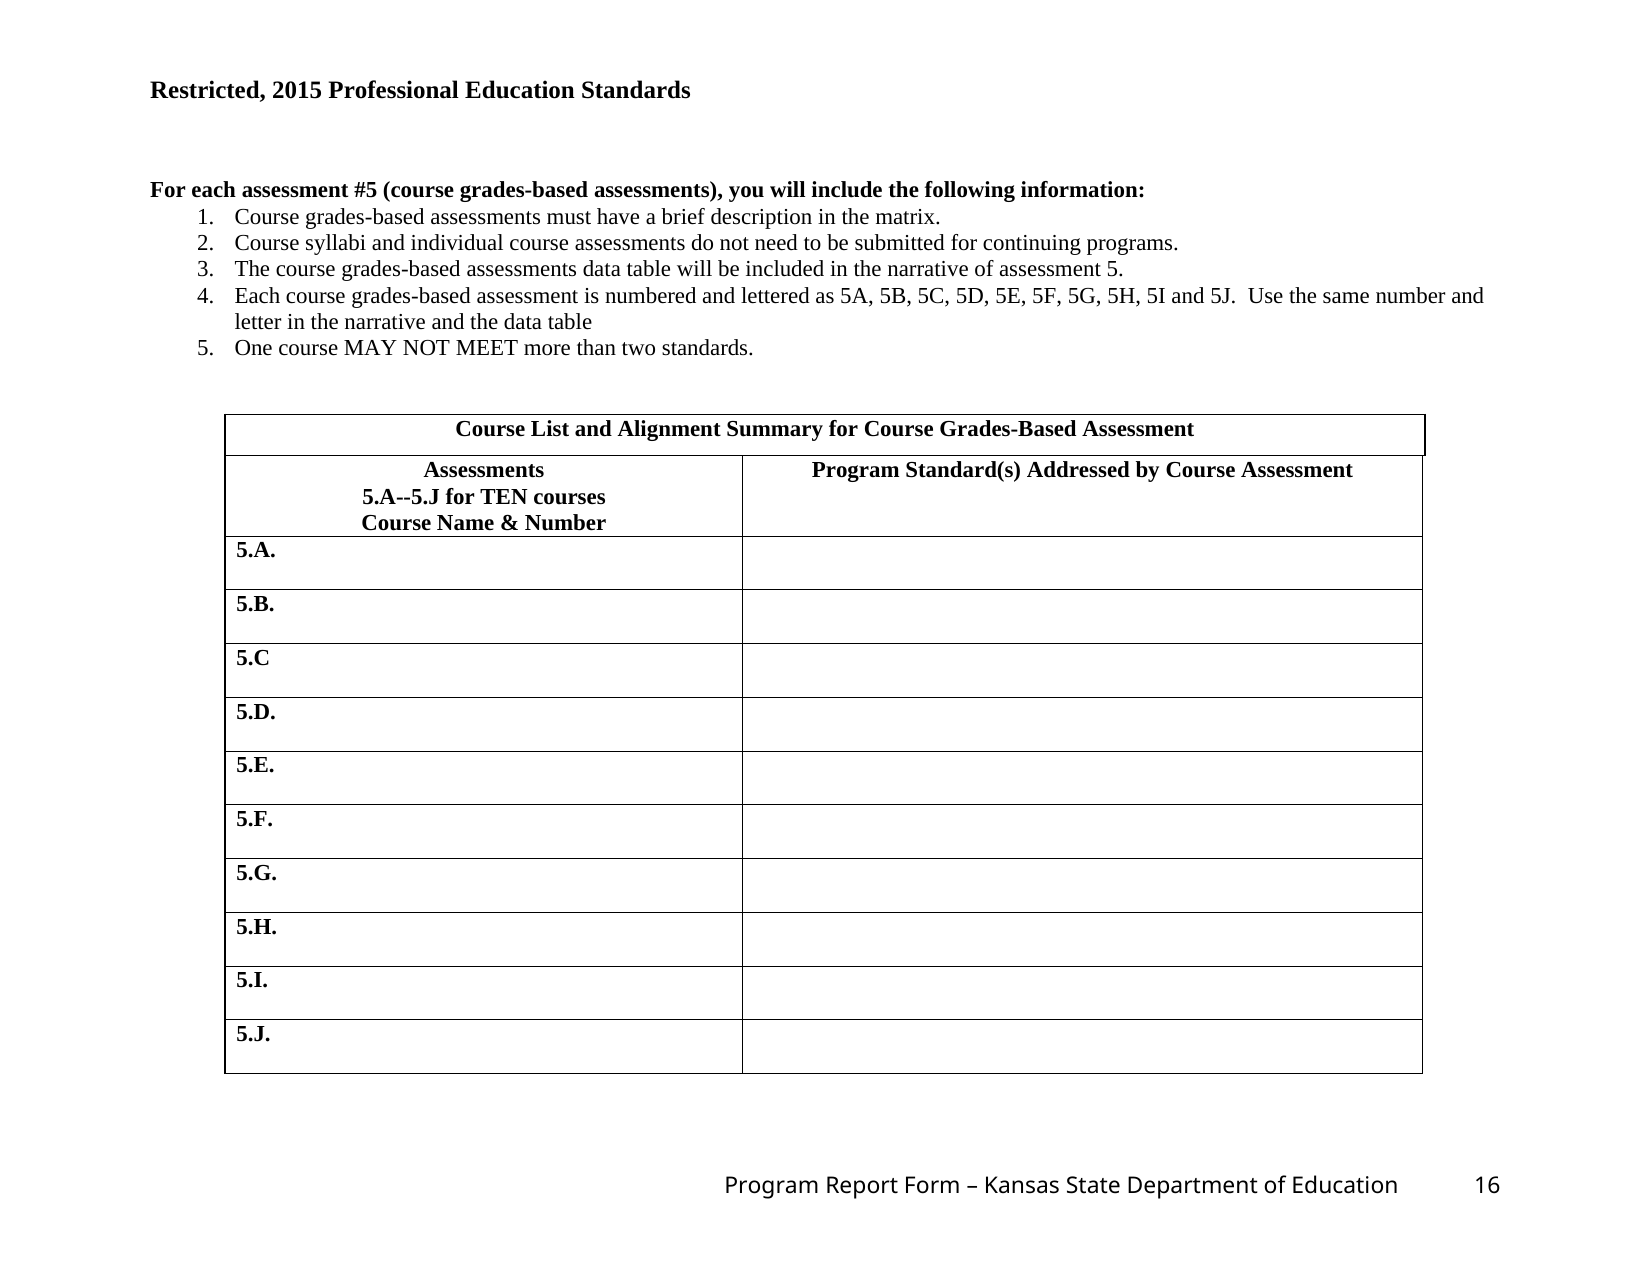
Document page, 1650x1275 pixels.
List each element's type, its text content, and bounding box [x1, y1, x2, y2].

table_cell 5.F. [226, 805, 742, 858]
list Each course grades-based assessment is numbered and lettered as 5A, 5B, 5C, 5D, 5E, 5F, 5G, 5H, 5I and 5J. Use the same number and letter in the narrative and the data table [197, 282, 1500, 334]
table_cell [743, 752, 1422, 804]
table_cell 5.E. [226, 752, 742, 804]
table_cell [743, 537, 1422, 589]
table_cell 5.G. [226, 859, 742, 912]
table_cell 5.I. [226, 967, 742, 1019]
table_cell 5.D. [226, 698, 742, 751]
list Course syllabi and individual course assessments do not need to be submitted for continuing programs. [197, 229, 1500, 255]
table_cell [743, 967, 1422, 1019]
list One course MAY NOT MEET more than two standards. [197, 334, 1500, 361]
table_cell [743, 859, 1422, 912]
table_cell [743, 805, 1422, 858]
table_cell 5.C [226, 644, 742, 697]
text For each assessment #5 (course grades-based assessments), you will include the following information: [150, 176, 1500, 203]
table_cell [743, 698, 1422, 751]
table_cell [743, 1020, 1422, 1073]
list Course grades-based assessments must have a brief description in the matrix. [197, 203, 1500, 229]
table_cell Program Standard(s) Addressed by Course Assessment [743, 456, 1422, 536]
table_header Course List and Alignment Summary for Course Grades-Based Assessment [226, 415, 1424, 455]
table_cell Assessments 5.A--5.J for TEN courses Course Name & Number [226, 456, 742, 536]
table_cell [743, 644, 1422, 697]
table_cell 5.H. [226, 913, 742, 966]
list The course grades-based assessments data table will be included in the narrative of assessment 5. [197, 255, 1500, 282]
table_cell 5.J. [226, 1020, 742, 1073]
table_cell 5.B. [226, 590, 742, 643]
table_cell [743, 590, 1422, 643]
table_cell 5.A. [226, 537, 742, 589]
table_cell [743, 913, 1422, 966]
